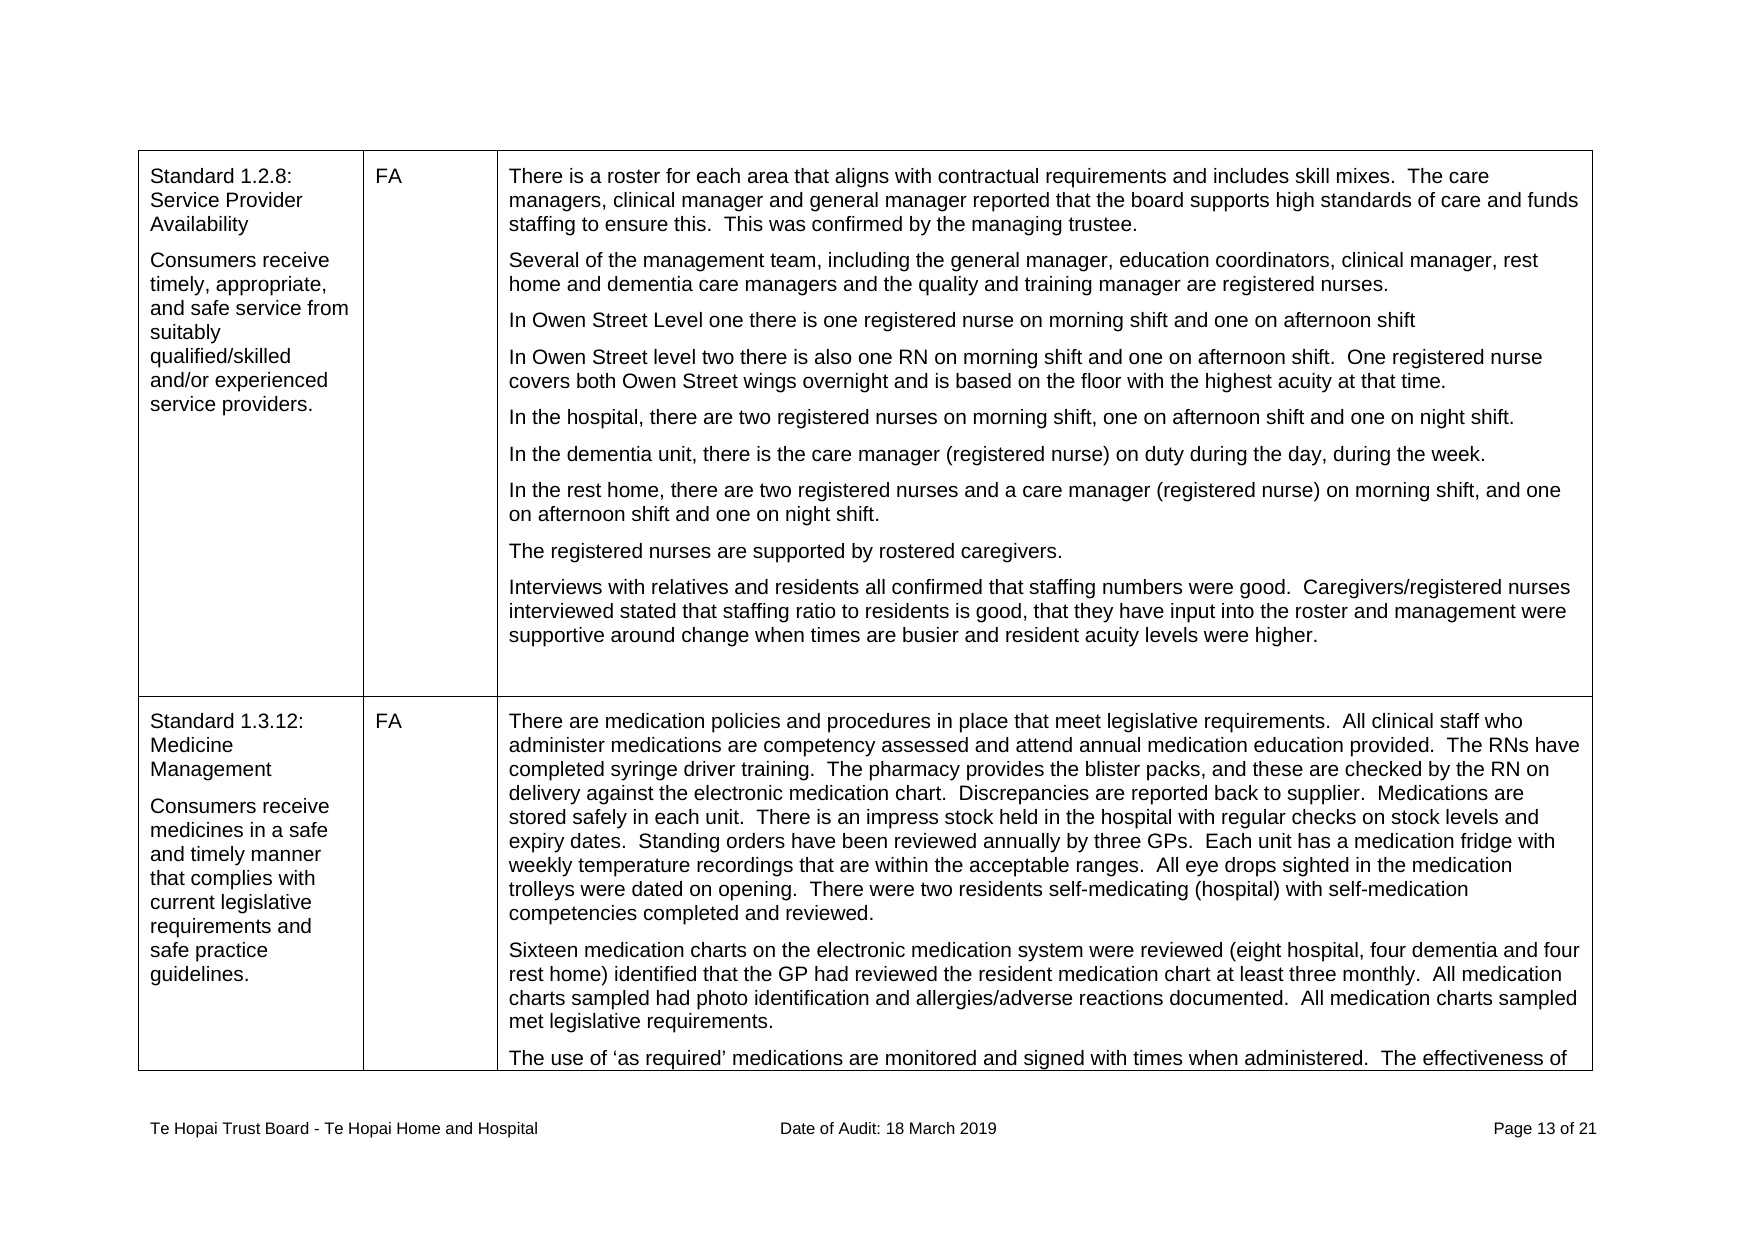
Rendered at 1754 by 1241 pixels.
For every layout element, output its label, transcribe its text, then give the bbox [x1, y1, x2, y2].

table_cell Standard 1.2.8: Service Provider Availability Consumers receive timely, appropriate, and safe service from suitably qualified/skilled and/or experienced service providers. [139, 151, 363, 696]
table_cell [498, 697, 1592, 1070]
table_cell FA [364, 697, 497, 1070]
table_cell There is a roster for each area that aligns with contractual requirements and includes skill mixes. The care managers, clinical manager and general manager reported that the board supports high standards of care and funds staffing to ensure this. This was confirmed by the managing trustee. Several of the management team, including the general manager, education coordinators, clinical manager, rest home and dementia care managers and the quality and training manager are registered nurses. In Owen Street Level one there is one registered nurse on morning shift and one on afternoon shift In Owen Street level two there is also one RN on morning shift and one on afternoon shift. One registered nurse covers both Owen Street wings overnight and is based on the floor with the highest acuity at that time. In the hospital, there are two registered nurses on morning shift, one on afternoon shift and one on night shift. In the dementia unit, there is the care manager (registered nurse) on duty during the day, during the week. In the rest home, there are two registered nurses and a care manager (registered nurse) on morning shift, and one on afternoon shift and one on night shift. The registered nurses are supported by rostered caregivers. Interviews with relatives and residents all confirmed that staffing numbers were good. Caregivers/registered nurses interviewed stated that staffing ratio to residents is good, that they have input into the roster and management were supportive around change when times are busier and resident acuity levels were higher. [498, 151, 1592, 696]
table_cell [139, 697, 363, 1070]
table_cell FA [364, 151, 497, 696]
